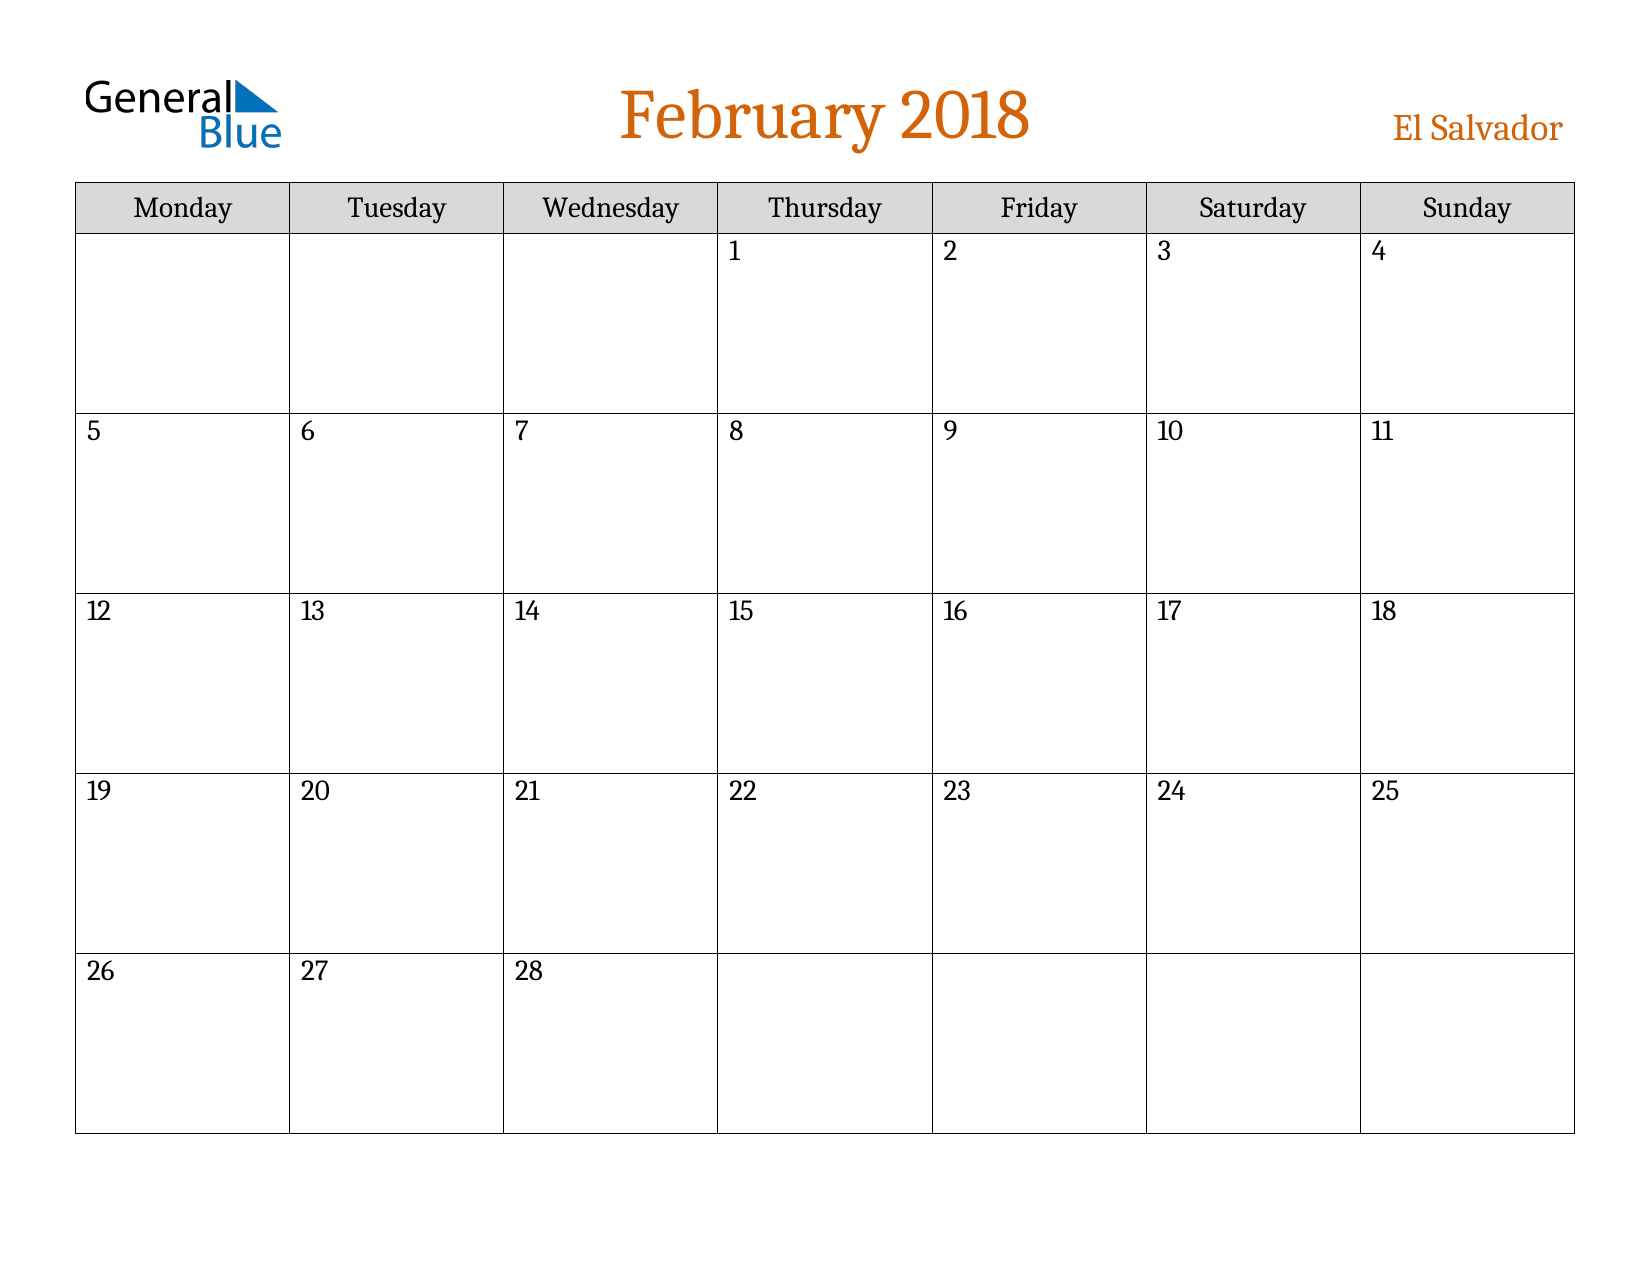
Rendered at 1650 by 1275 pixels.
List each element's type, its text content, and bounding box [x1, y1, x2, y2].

table_cell 2 [933, 234, 1146, 270]
table_cell 12 [76, 594, 289, 630]
table_cell [933, 810, 1146, 953]
table_cell 16 [933, 594, 1146, 630]
table_cell [1361, 630, 1574, 773]
table_cell [933, 450, 1146, 593]
table_cell 4 [1361, 234, 1574, 270]
table_cell [1361, 954, 1574, 990]
table_cell [76, 270, 289, 413]
table_cell 9 [933, 414, 1146, 450]
table_cell 24 [1147, 774, 1360, 810]
table_cell [1147, 990, 1360, 1133]
table_cell 7 [504, 414, 717, 450]
table_cell 20 [290, 774, 503, 810]
table_cell Friday [933, 183, 1146, 233]
table_cell [76, 810, 289, 953]
table_header El Salvador [1146, 75, 1574, 182]
table_cell [1147, 954, 1360, 990]
table_cell [718, 954, 932, 990]
table_cell [718, 450, 932, 593]
table_cell Sunday [1361, 183, 1574, 233]
table_cell [933, 630, 1146, 773]
table_cell [1361, 270, 1574, 413]
table_cell [718, 270, 932, 413]
table_cell 14 [504, 594, 717, 630]
table_cell 21 [504, 774, 717, 810]
table_cell 5 [76, 414, 289, 450]
table_cell 26 [76, 954, 289, 990]
table_cell [933, 990, 1146, 1133]
table_cell 8 [718, 414, 932, 450]
table_cell [504, 810, 717, 953]
table_cell 15 [718, 594, 932, 630]
table_cell [933, 270, 1146, 413]
table_cell [290, 450, 503, 593]
table_cell 27 [290, 954, 503, 990]
table_cell Thursday [718, 183, 932, 233]
table_cell [504, 450, 717, 593]
table_cell [1361, 990, 1574, 1133]
table_cell 6 [290, 414, 503, 450]
table_cell 3 [1147, 234, 1360, 270]
table_cell [76, 234, 289, 270]
table_cell [290, 270, 503, 413]
table_cell Monday [76, 183, 289, 233]
table_cell Saturday [1147, 183, 1360, 233]
table_cell 19 [76, 774, 289, 810]
table_cell 1 [718, 234, 932, 270]
table_cell 28 [504, 954, 717, 990]
table_cell 23 [933, 774, 1146, 810]
table_cell 13 [290, 594, 503, 630]
table_cell [290, 234, 503, 270]
table_cell Tuesday [290, 183, 503, 233]
table_cell [290, 630, 503, 773]
table_cell 25 [1361, 774, 1574, 810]
table_cell [1361, 810, 1574, 953]
table_cell [718, 810, 932, 953]
table_header [76, 75, 503, 182]
table_cell 18 [1361, 594, 1574, 630]
table_cell [718, 990, 932, 1133]
table_cell [1147, 270, 1360, 413]
table_cell 22 [718, 774, 932, 810]
table_cell Wednesday [504, 183, 717, 233]
table_cell 17 [1147, 594, 1360, 630]
table_cell [290, 810, 503, 953]
picture [86, 80, 281, 148]
table_cell [76, 450, 289, 593]
table_cell [76, 630, 289, 773]
table_cell [504, 234, 717, 270]
table_cell [933, 954, 1146, 990]
table_cell [290, 990, 503, 1133]
table_header February 2018 [504, 75, 1146, 182]
table_cell [1361, 450, 1574, 593]
table_cell [1147, 810, 1360, 953]
table_cell [1147, 630, 1360, 773]
table_cell [504, 270, 717, 413]
table_cell [76, 990, 289, 1133]
table_cell 11 [1361, 414, 1574, 450]
table_cell [718, 630, 932, 773]
table_cell [504, 990, 717, 1133]
table_cell 10 [1147, 414, 1360, 450]
table_cell [504, 630, 717, 773]
table_cell [1147, 450, 1360, 593]
